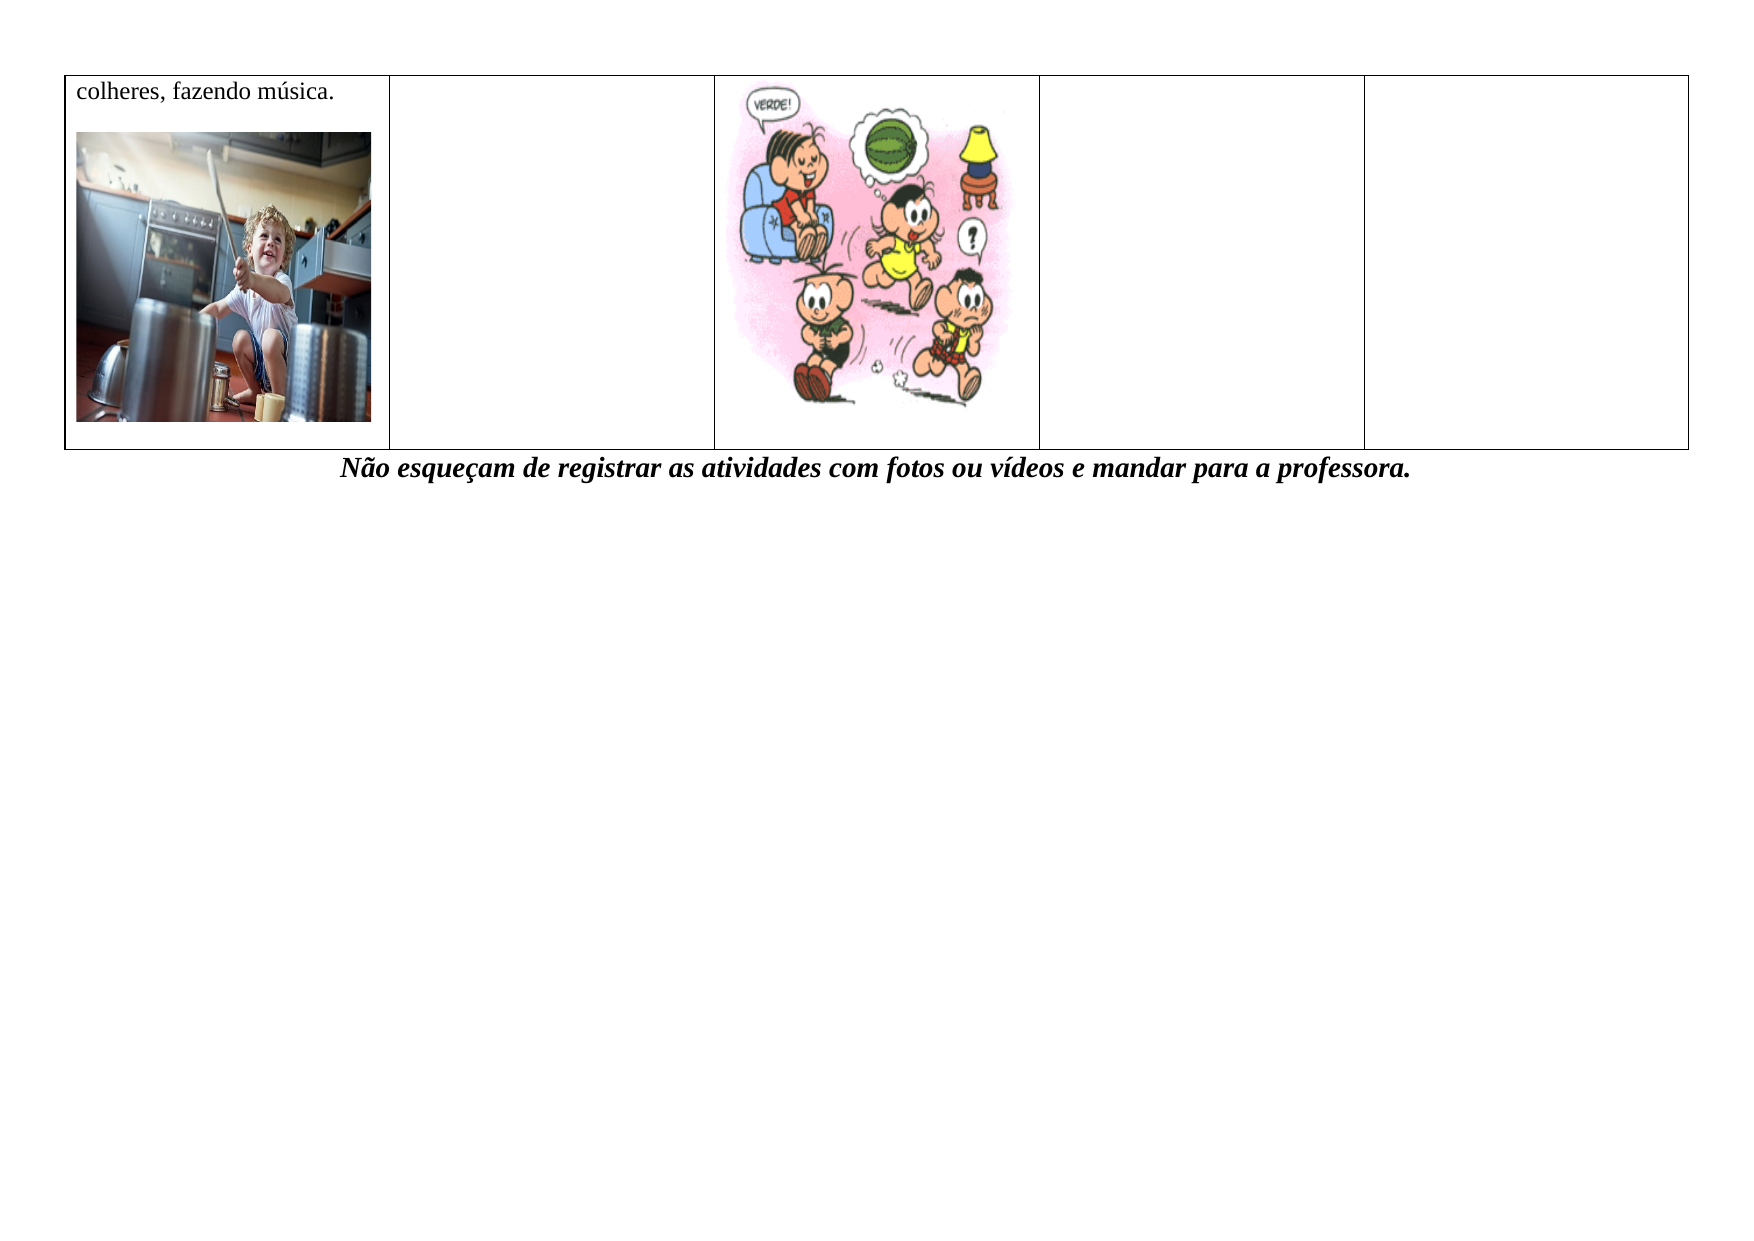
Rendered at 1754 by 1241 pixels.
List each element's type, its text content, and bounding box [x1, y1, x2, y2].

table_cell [66, 76, 389, 449]
picture [725, 76, 1016, 412]
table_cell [715, 76, 1039, 449]
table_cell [1365, 76, 1688, 449]
text Não esqueçam de registrar as atividades com fotos ou vídeos e mandar para a professora. [75, 450, 1679, 484]
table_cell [390, 76, 714, 449]
picture [76, 132, 372, 422]
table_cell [1040, 76, 1364, 449]
